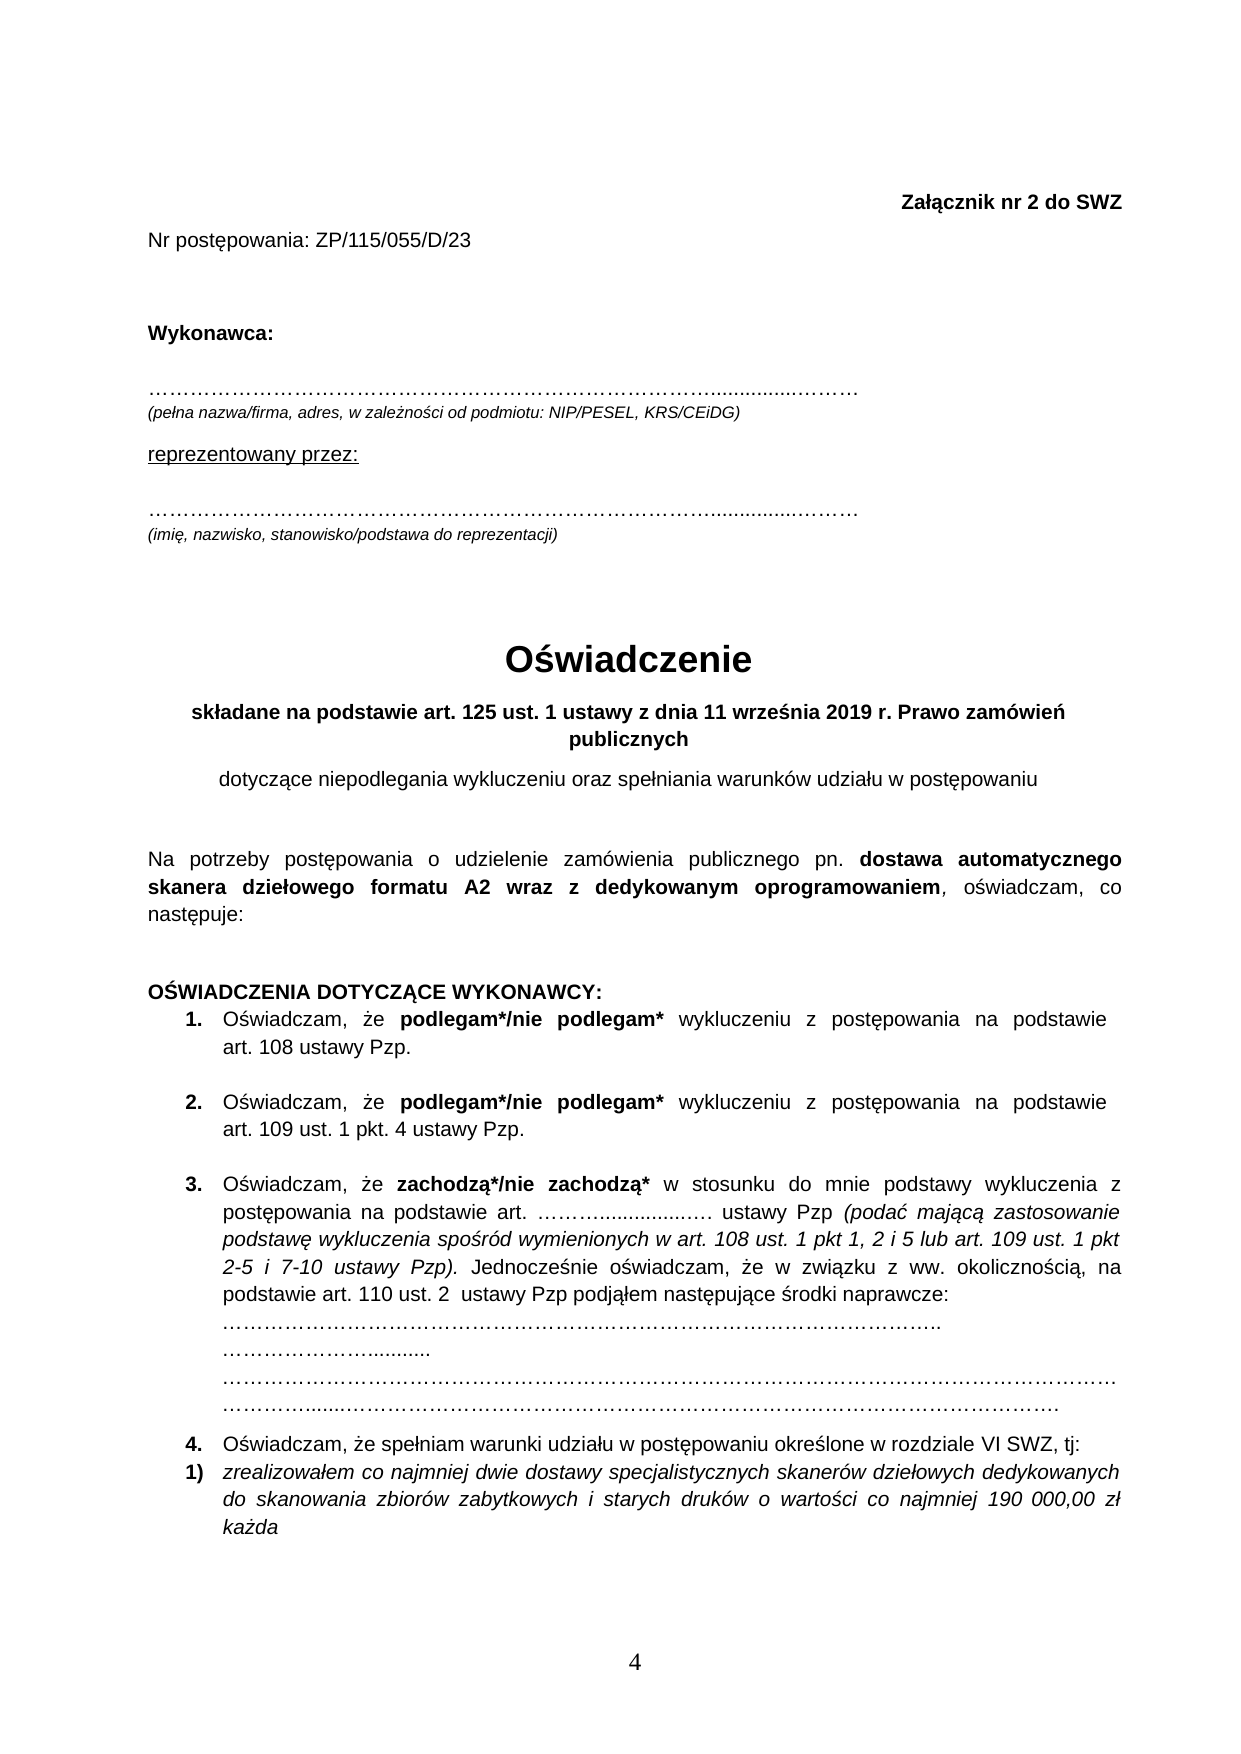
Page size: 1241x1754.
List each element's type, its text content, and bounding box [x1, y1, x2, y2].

text ………………………………………………………………………...............……… [148, 497, 1122, 521]
text Wykonawca: [148, 321, 1122, 345]
list Oświadczam, że zachodzą*/nie zachodzą* w stosunku do mnie podstawy wykluczenia z postępowania na podstawie art. ………...............…. ustawy Pzp (podać mającą zastosowanie podstawę wykluczenia spośród wymienionych w art. 108 ust. 1 pkt 1, 2 i 5 lub art. 109 ust. 1 pkt 2-5 i 7-10 ustawy Pzp). Jednocześnie oświadczam, że w związku z ww. okolicznością, na podstawie art. 110 ust. 2 ustawy Pzp podjąłem następujące środki naprawcze: [185, 1172, 1122, 1306]
text Na potrzeby postępowania o udzielenie zamówienia publicznego pn. dostawa automatycznego skanera dziełowego formatu A2 wraz z dedykowanym oprogramowaniem, oświadczam, co następuje: [148, 847, 1122, 926]
text składane na podstawie art. 125 ust. 1 ustawy z dnia 11 września 2019 r. Prawo zamówień publicznych [148, 699, 1109, 751]
text (imię, nazwisko, stanowisko/podstawa do reprezentacji) [148, 524, 1122, 544]
text ………………………………………………………………………...............……… [148, 376, 1122, 400]
list zrealizowałem co najmniej dwie dostawy specjalistycznych skanerów dziełowych dedykowanych do skanowania zbiorów zabytkowych i starych druków o wartości co najmniej 190 000,00 zł każda [185, 1459, 1122, 1538]
text dotyczące niepodlegania wykluczeniu oraz spełniania warunków udziału w postępowaniu [148, 767, 1109, 791]
text …………………………………………………………………………………………..…………………...........…………………………………………………………………………………………………………………………….......…………………………………………………………………………………………. [221, 1309, 1122, 1416]
text Załącznik nr 2 do SWZ [192, 190, 1122, 214]
list Oświadczam, że podlegam*/nie podlegam* wykluczeniu z postępowania na podstawie art. 108 ustawy Pzp. [185, 1007, 1122, 1058]
text Oświadczenie [148, 637, 1109, 681]
list Oświadczam, że spełniam warunki udziału w postępowaniu określone w rozdziale VI SWZ, tj: [185, 1432, 1122, 1456]
text Nr postępowania: ZP/115/055/D/23 [148, 228, 1122, 252]
list Oświadczam, że podlegam*/nie podlegam* wykluczeniu z postępowania na podstawie art. 109 ust. 1 pkt. 4 ustawy Pzp. [185, 1089, 1122, 1141]
text reprezentowany przez: [148, 442, 1122, 466]
text OŚWIADCZENIA DOTYCZĄCE WYKONAWCY: [148, 979, 1122, 1003]
text (pełna nazwa/firma, adres, w zależności od podmiotu: NIP/PESEL, KRS/CEiDG) [148, 403, 1122, 422]
